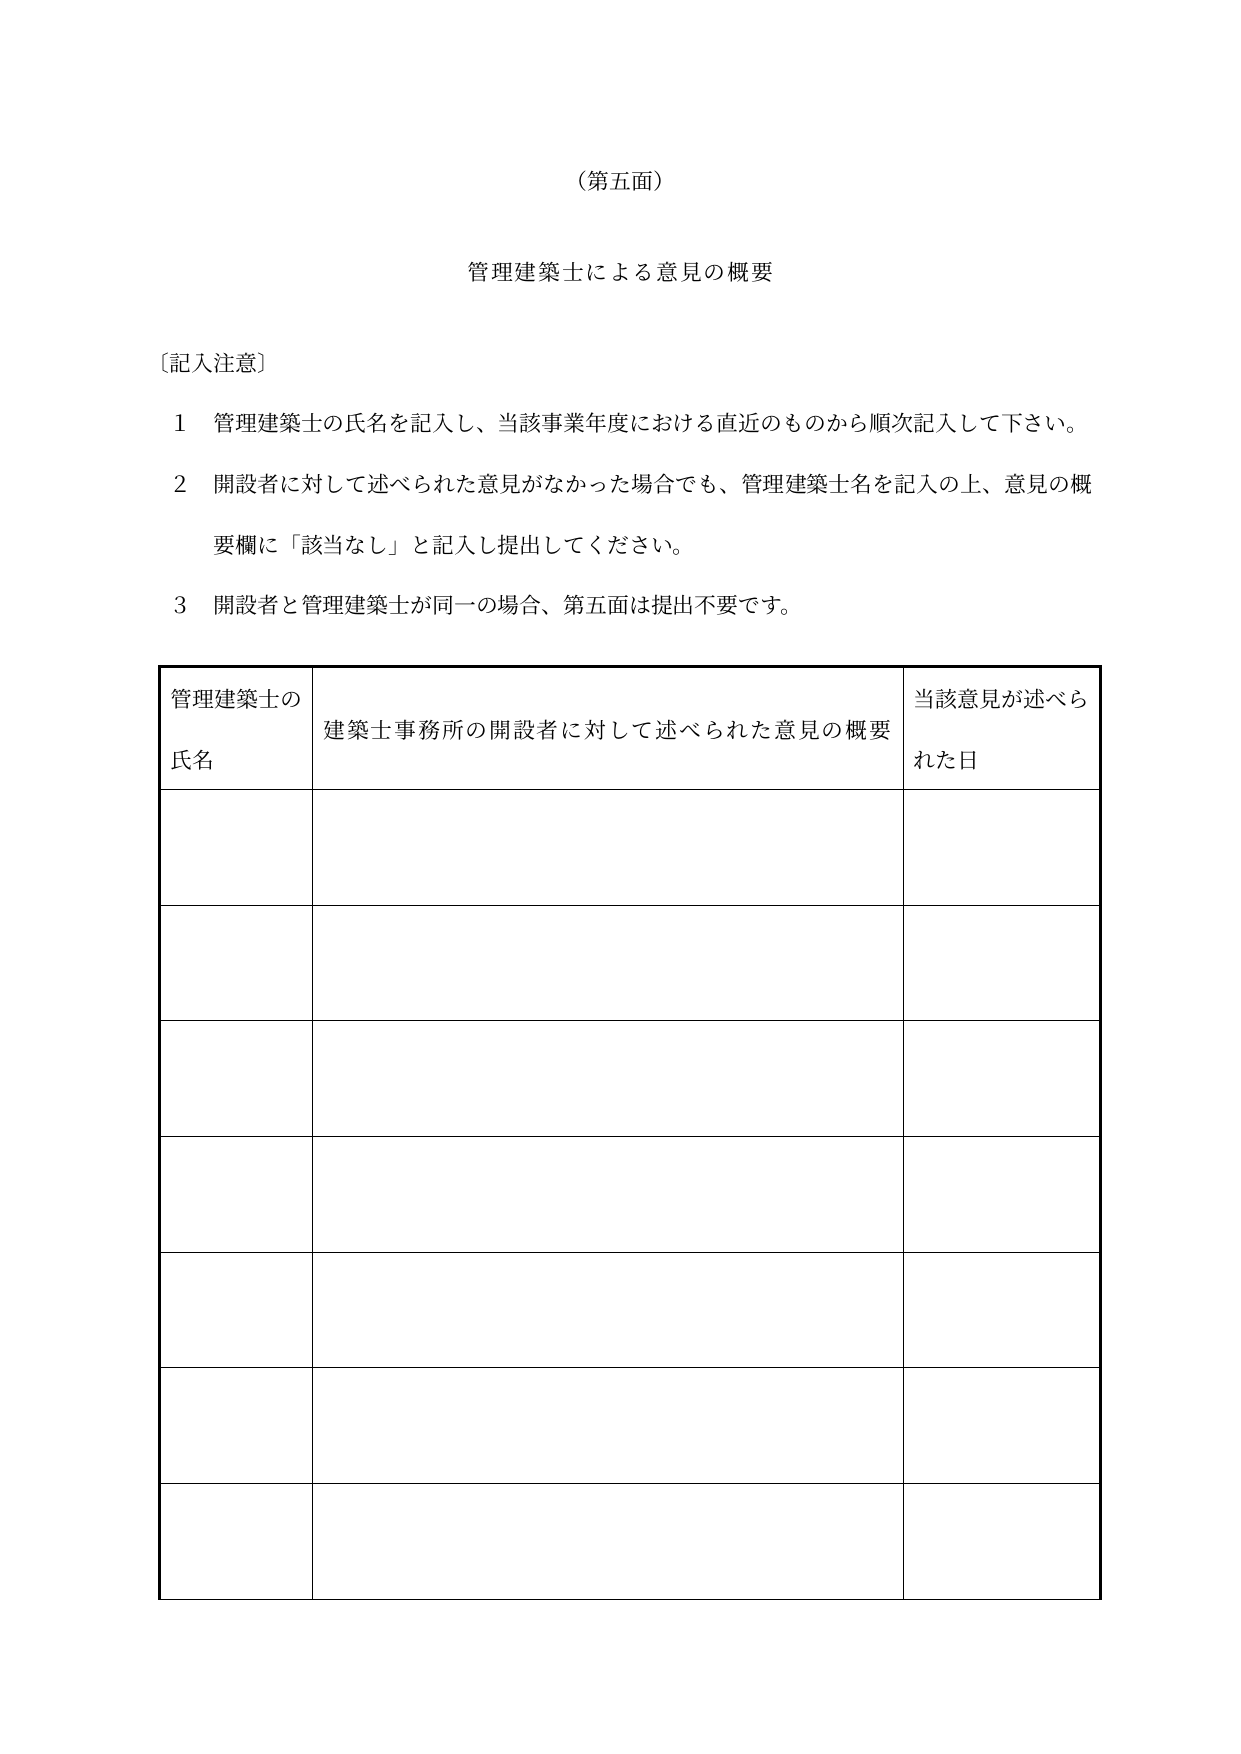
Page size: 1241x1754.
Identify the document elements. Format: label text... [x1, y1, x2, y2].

table_cell [313, 906, 903, 1020]
table_cell [904, 1484, 1099, 1598]
table_header 建築士事務所の開設者に対して述べられた意見の概要 [313, 668, 903, 789]
table_cell [313, 790, 903, 905]
table_cell [904, 906, 1099, 1020]
text ３ 開設者と管理建築士が同一の場合、第五面は提出不要です。 [169, 574, 1092, 634]
text 管理建築士による意見の概要 [148, 240, 1092, 301]
table_cell [161, 1021, 312, 1136]
text 〔記入注意〕 [148, 331, 1092, 392]
table_cell [161, 1253, 312, 1367]
text （第五面） [148, 149, 1092, 210]
text １ 管理建築士の氏名を記入し、当該事業年度における直近のものから順次記入して下さい。 [169, 392, 1092, 453]
table_header 管理建築士の氏名 [161, 668, 312, 789]
table_cell [313, 1484, 903, 1598]
table_cell [904, 1021, 1099, 1136]
table_cell [313, 1137, 903, 1252]
table_header 当該意見が述べられた日 [904, 668, 1099, 789]
table_cell [904, 1368, 1099, 1483]
table_cell [161, 1137, 312, 1252]
table_cell [904, 1137, 1099, 1252]
table_cell [313, 1021, 903, 1136]
table_cell [161, 1484, 312, 1598]
text ２ 開設者に対して述べられた意見がなかった場合でも、管理建築士名を記入の上、意見の概要欄に「該当なし」と記入し提出してください。 [169, 453, 1092, 574]
table_cell [904, 790, 1099, 905]
table_cell [161, 906, 312, 1020]
table_cell [313, 1253, 903, 1367]
table_cell [904, 1253, 1099, 1367]
table_cell [161, 1368, 312, 1483]
table_cell [313, 1368, 903, 1483]
table_cell [161, 790, 312, 905]
